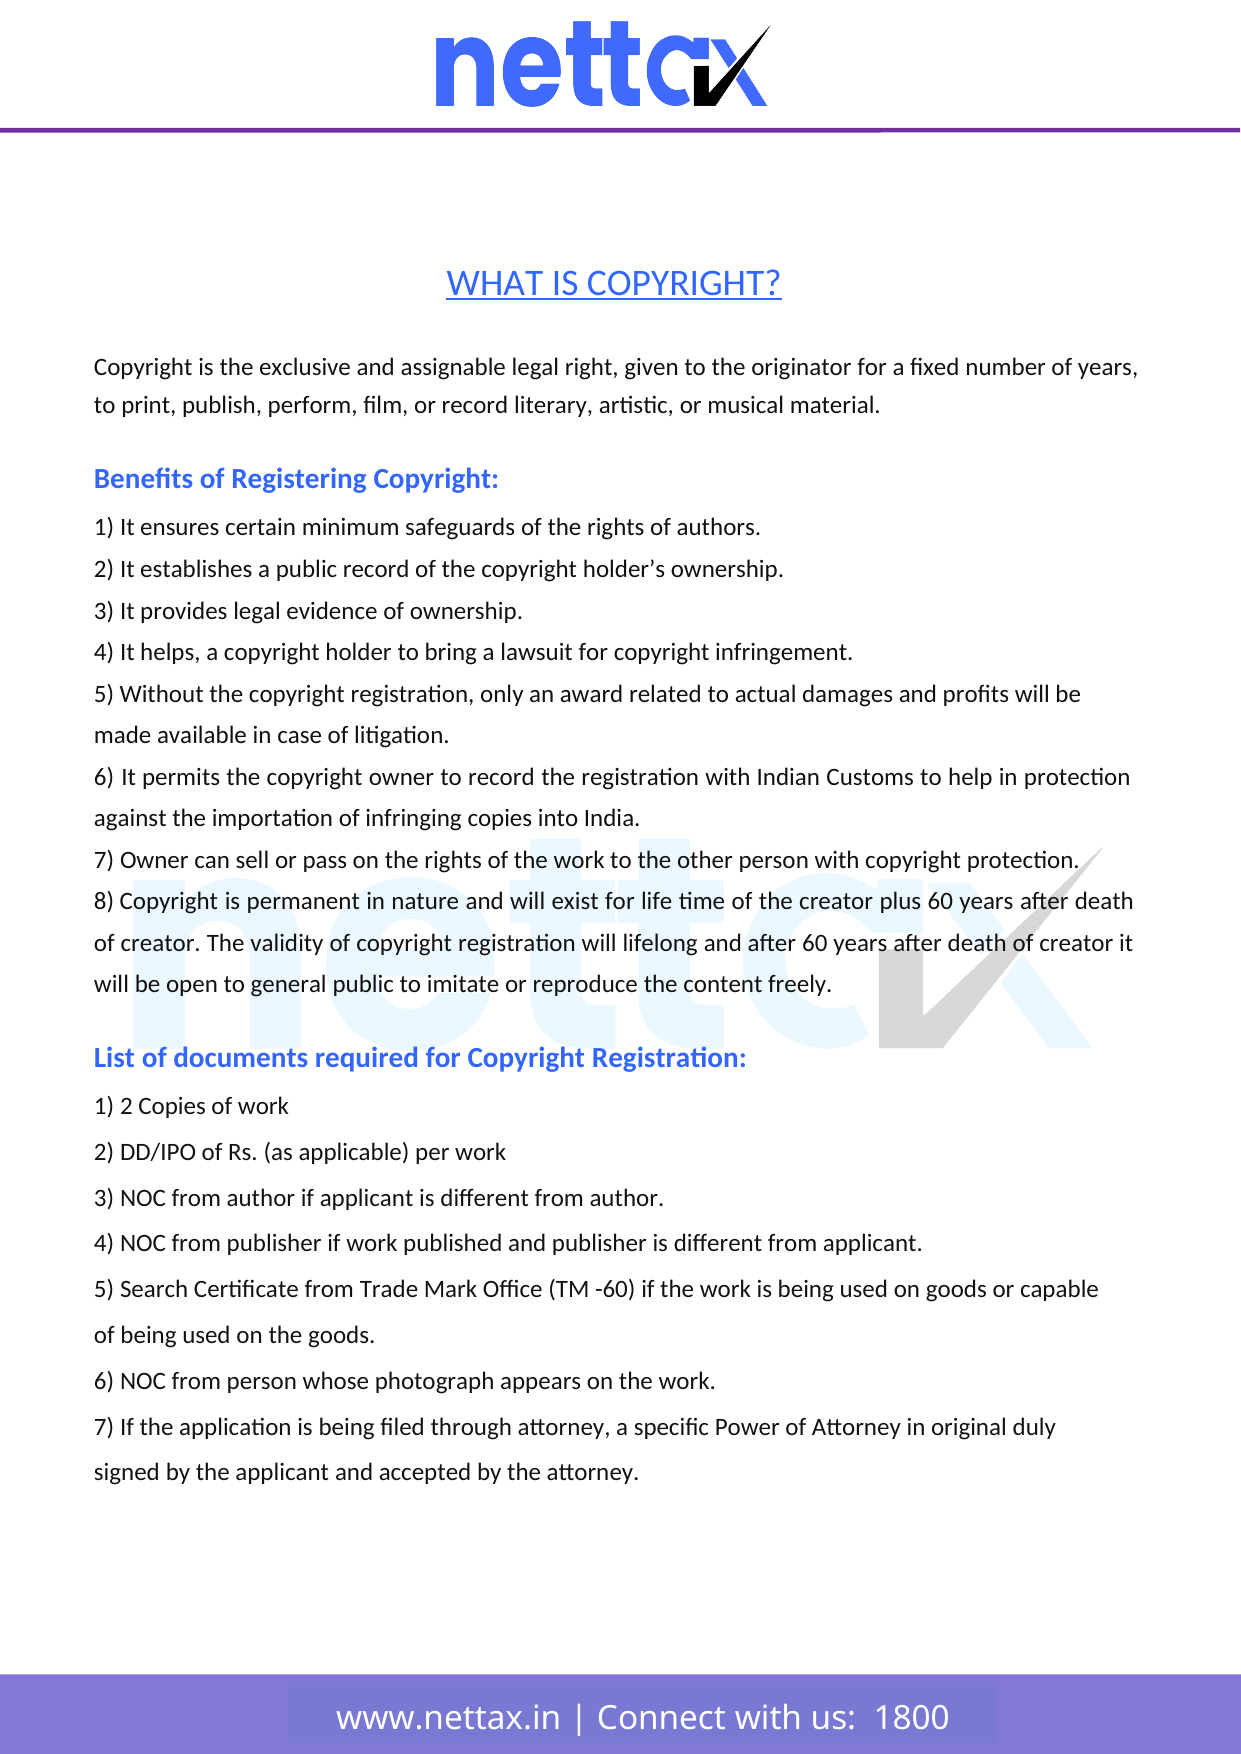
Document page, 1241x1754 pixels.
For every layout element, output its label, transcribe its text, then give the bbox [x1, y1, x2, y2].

list 2 Copies of work [94, 1090, 1153, 1121]
list Owner can sell or pass on the rights of the work to the other person with copyright protection. [94, 844, 1153, 874]
list NOC from author if applicant is diﬀerent from author. [94, 1182, 1153, 1212]
list It establishes a public record of the copyright holder’s ownership. [94, 553, 1153, 584]
list It permits the copyright owner to record the registration with Indian Customs to help in protection against the importation of infringing copies into India. [94, 761, 1134, 833]
list Without the copyright registration, only an award related to actual damages and profits will be made available in case of litigation. [94, 678, 1134, 750]
list It ensures certain minimum safeguards of the rights of authors. [94, 512, 1153, 542]
subtitle List of documents required for Copyright Registration: [94, 1039, 1153, 1075]
picture [436, 21, 771, 107]
text Copyright is the exclusive and assignable legal right, given to the originator for a fixed number of years, to print, publish, perform, film, or record literary, artistic, or musical material. [94, 351, 1149, 419]
list NOC from person whose photograph appears on the work. [94, 1365, 1153, 1396]
list Copyright is permanent in nature and will exist for life time of the creator plus 60 years after death of creator. The validity of copyright registration will lifelong and after 60 years after death of creator it will be open to general public to imitate or reproduce the content freely. [94, 885, 1134, 999]
list It provides legal evidence of ownership. [94, 595, 1153, 625]
list It helps, a copyright holder to bring a lawsuit for copyright infringement. [94, 637, 1153, 667]
list Search Certificate from Trade Mark Office (TM -60) if the work is being used on goods or capable of being used on the goods. [94, 1273, 1121, 1350]
list DD/IPO of Rs. (as applicable) per work [94, 1136, 1153, 1166]
list If the application is being filed through attorney, a specific Power of Attorney in original duly signed by the applicant and accepted by the attorney. [94, 1411, 1122, 1487]
text WHAT IS COPYRIGHT? [446, 259, 782, 298]
subtitle Beneﬁts of Registering Copyright: [94, 461, 1153, 496]
list NOC from publisher if work published and publisher is diﬀerent from applicant. [94, 1228, 1153, 1258]
